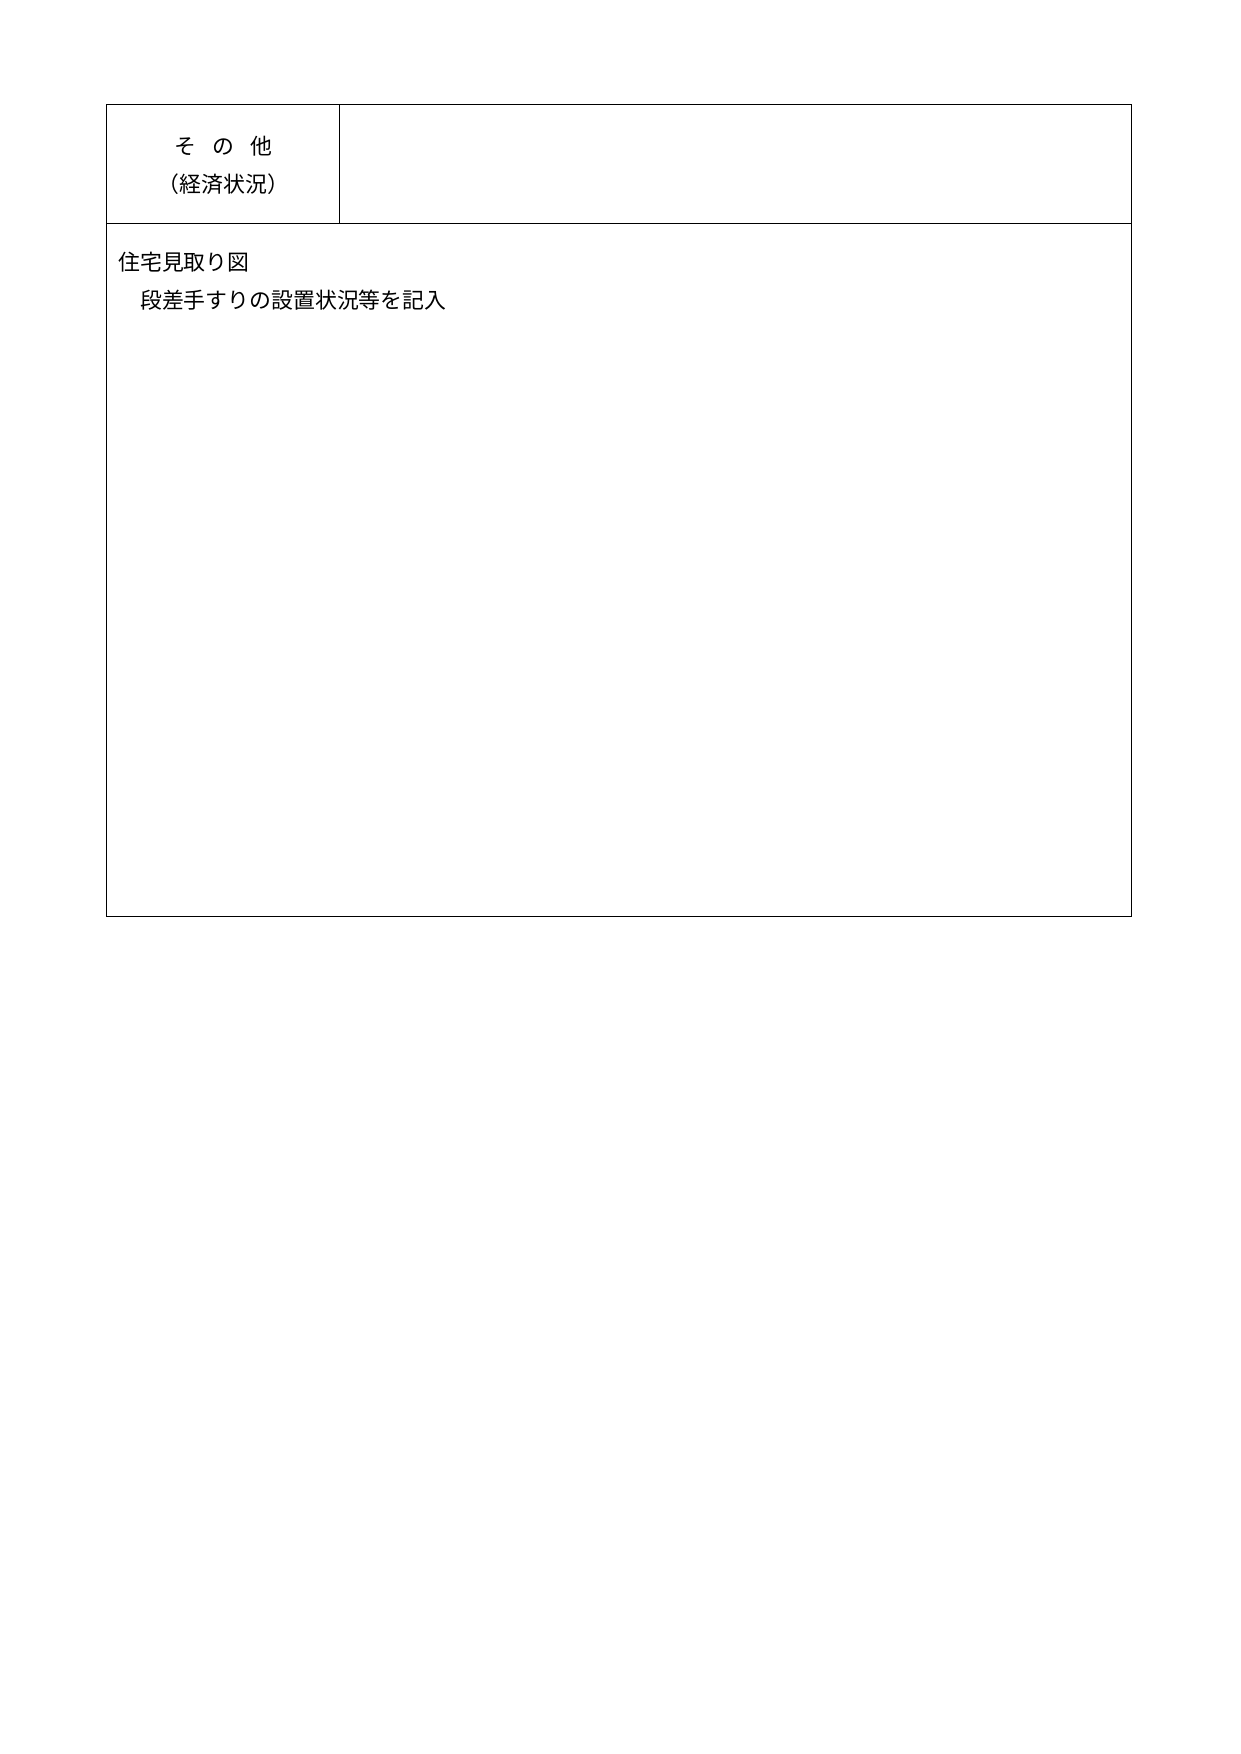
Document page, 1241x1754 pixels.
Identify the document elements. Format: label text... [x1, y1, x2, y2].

table_cell 住宅見取り図 段差手すりの設置状況等を記入 [107, 224, 1131, 916]
table_cell その他 （経済状況） [107, 105, 339, 222]
table_cell [340, 105, 1131, 222]
